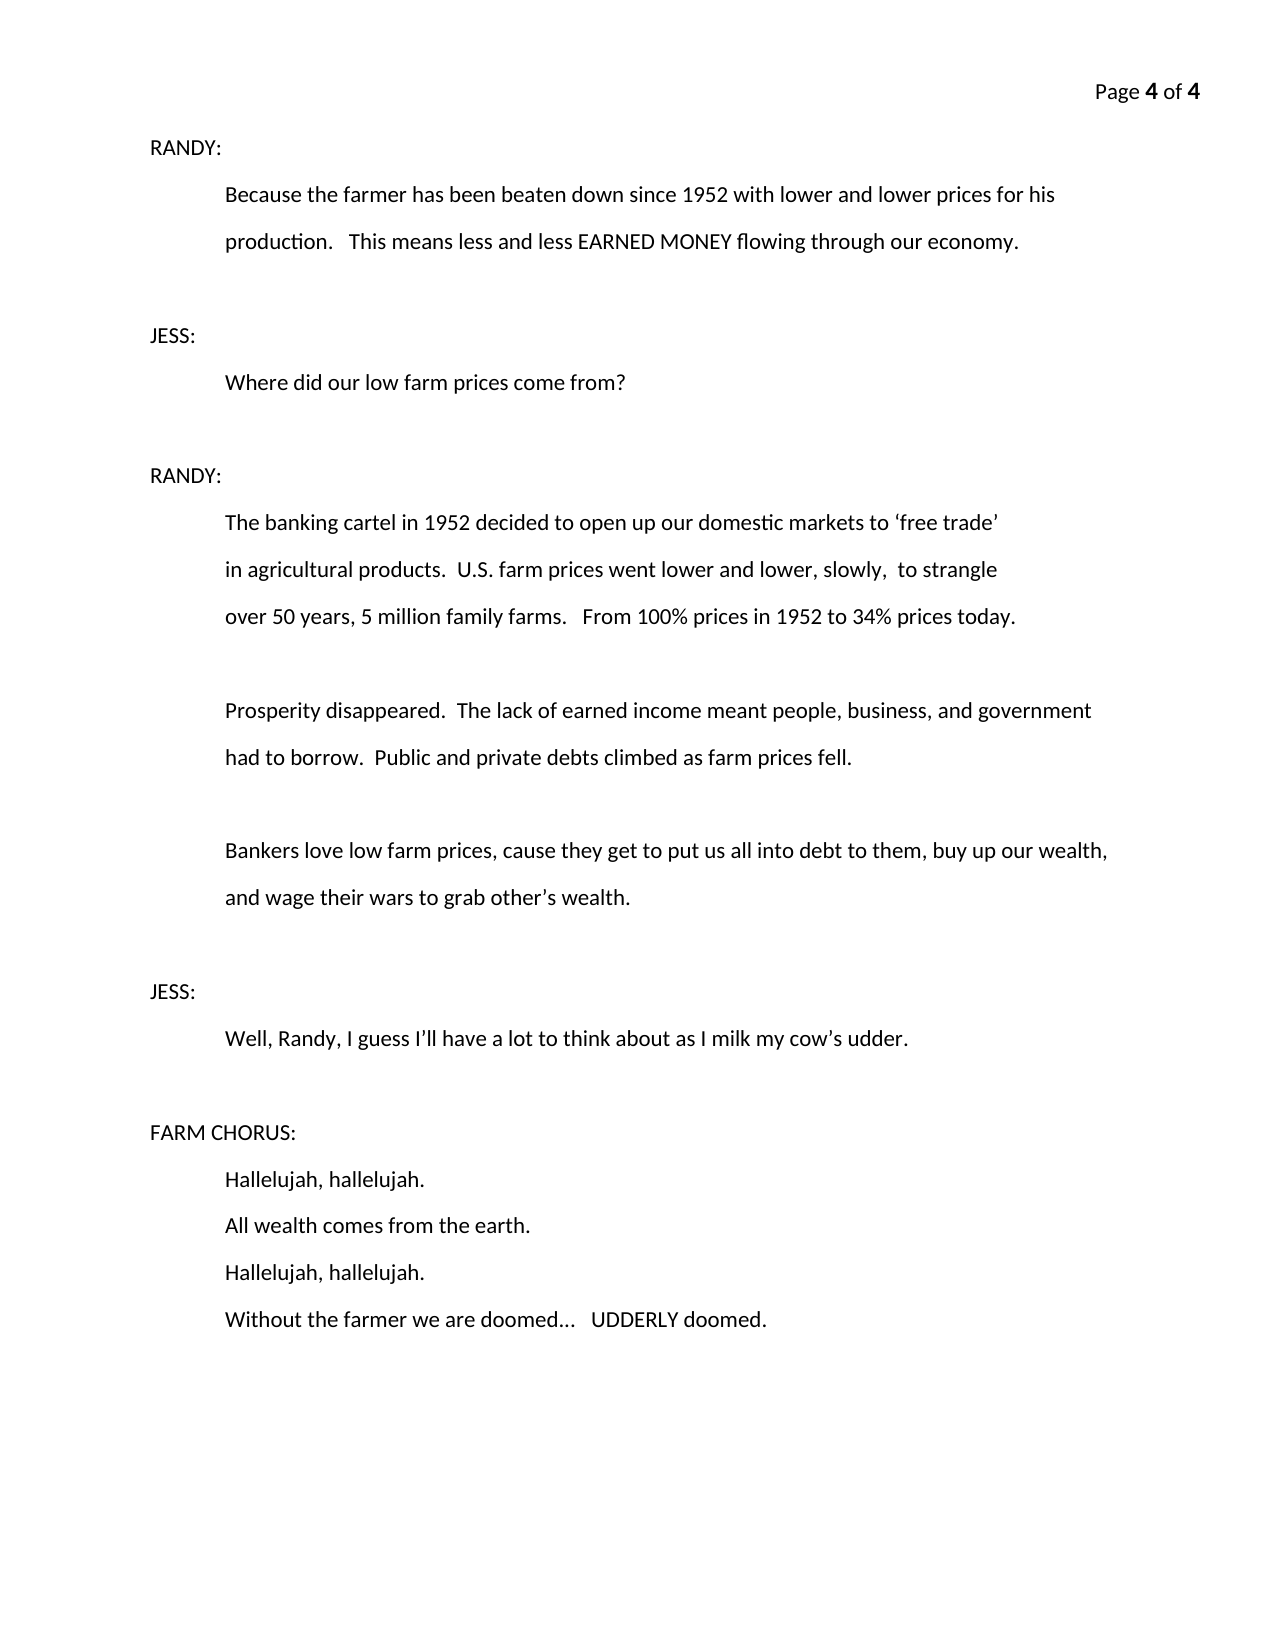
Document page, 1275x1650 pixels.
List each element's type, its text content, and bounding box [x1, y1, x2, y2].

text Prosperity disappeared. The lack of earned income meant people, business, and government [75, 696, 1200, 724]
text Because the farmer has been beaten down since 1952 with lower and lower prices for his [75, 180, 1200, 208]
text in agricultural products. U.S. farm prices went lower and lower, slowly, to strangle [75, 555, 1200, 583]
text Hallelujah, hallelujah. [75, 1258, 1200, 1287]
text The banking cartel in 1952 decided to open up our domestic markets to ‘free trade’ [75, 508, 1200, 537]
text RANDY: [75, 462, 1200, 490]
text RANDY: [75, 133, 1200, 162]
text Where did our low farm prices come from? [75, 368, 1200, 396]
text Hallelujah, hallelujah. [75, 1165, 1200, 1193]
text had to borrow. Public and private debts climbed as farm prices fell. [75, 743, 1200, 771]
text and wage their wars to grab other’s wealth. [75, 883, 1200, 912]
text All wealth comes from the earth. [75, 1212, 1200, 1240]
text production. This means less and less EARNED MONEY flowing through our economy. [75, 227, 1200, 255]
text Without the farmer we are doomed... UDDERLY doomed. [75, 1305, 1200, 1333]
text Bankers love low farm prices, cause they get to put us all into debt to them, buy up our wealth, [75, 837, 1200, 865]
text JESS: [75, 977, 1200, 1005]
text over 50 years, 5 million family farms. From 100% prices in 1952 to 34% prices today. [75, 602, 1200, 630]
text JESS: [75, 321, 1200, 349]
text Well, Randy, I guess I’ll have a lot to think about as I milk my cow’s udder. [75, 1024, 1200, 1052]
text FARM CHORUS: [75, 1118, 1200, 1146]
